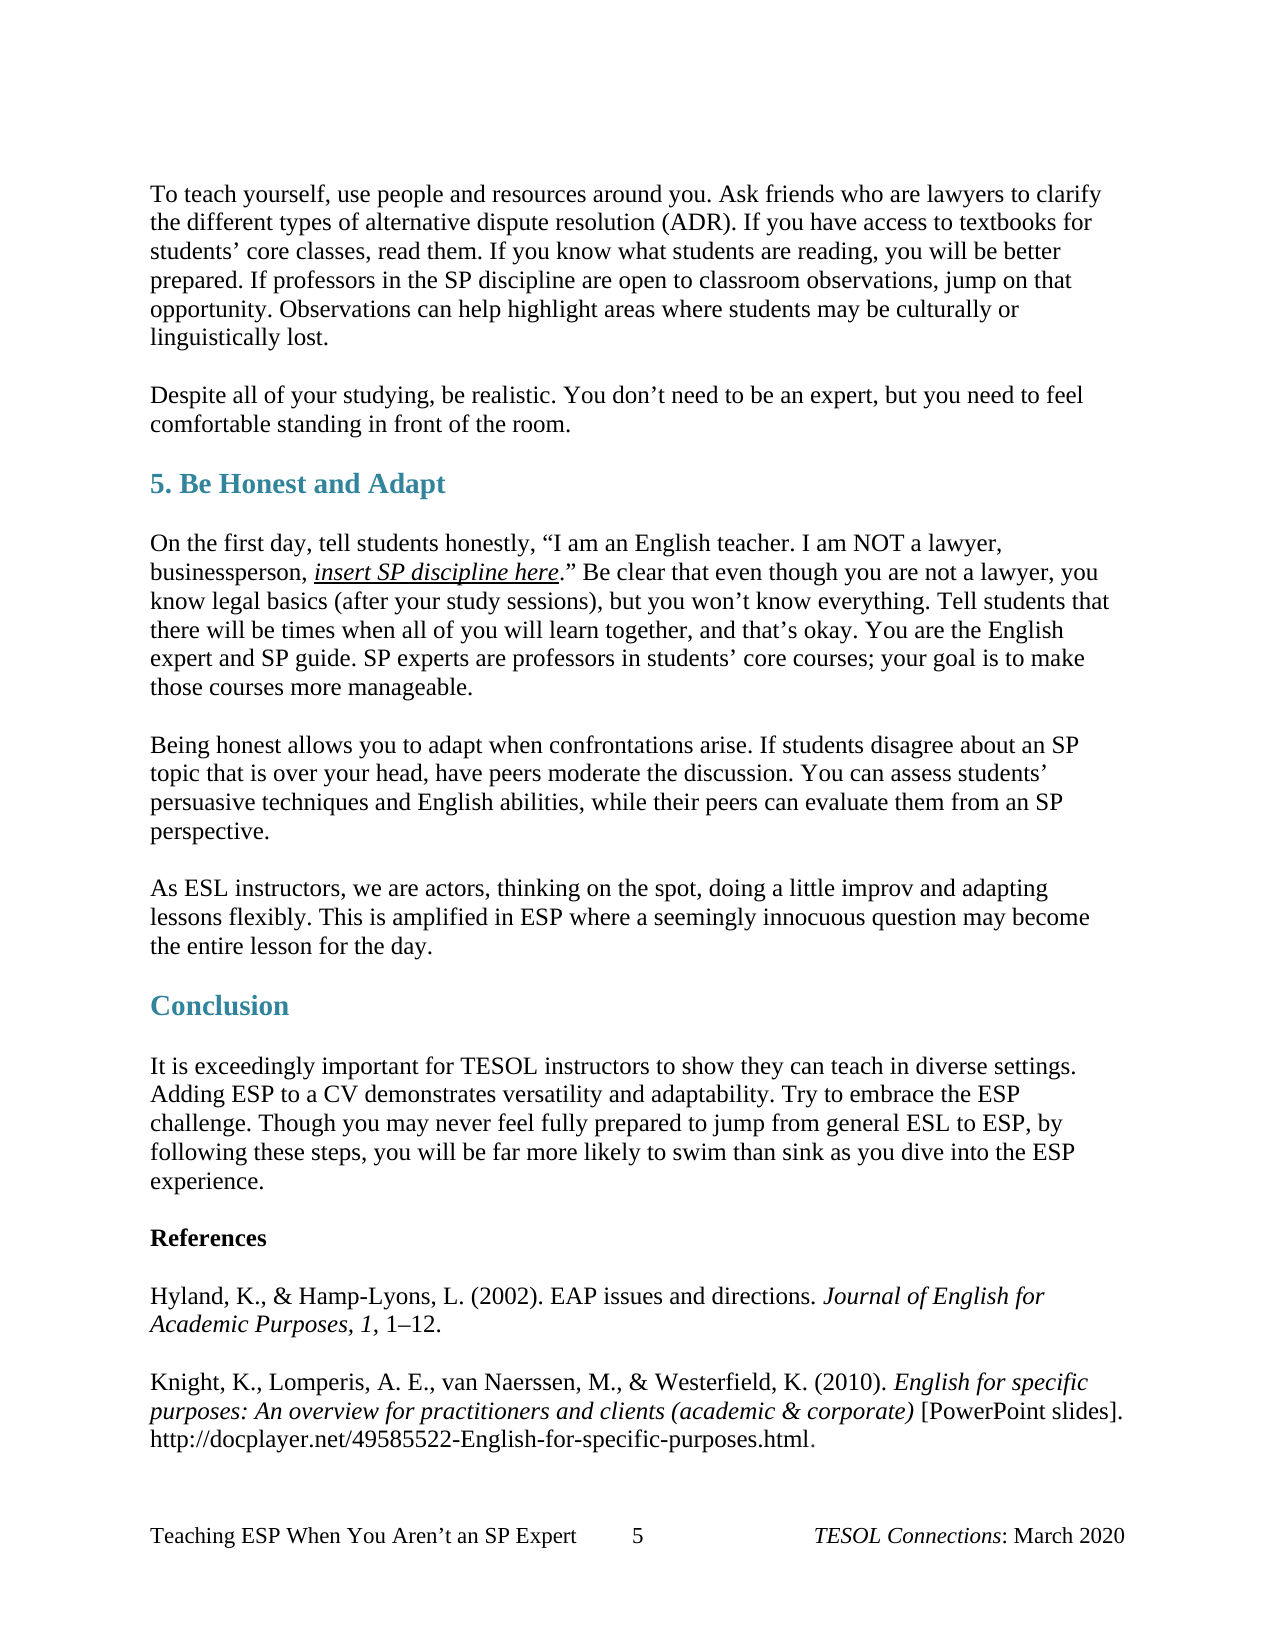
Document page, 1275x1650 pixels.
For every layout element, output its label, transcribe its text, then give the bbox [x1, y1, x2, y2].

text Despite all of your studying, be realistic. You don’t need to be an expert, but you need to feel comfortable standing in front of the room. [150, 380, 1125, 437]
text As ESL instructors, we are actors, thinking on the spot, doing a little improv and adapting lessons flexibly. This is amplified in ESP where a seemingly innocuous question may become the entire lesson for the day. [150, 873, 1125, 960]
text To teach yourself, use people and resources around you. Ask friends who are lawyers to clarify the different types of alternative dispute resolution (ADR). If you have access to textbooks for students’ core classes, read them. If you know what students are reading, you will be better prepared. If professors in the SP discipline are open to classroom observations, jump on that opportunity. Observations can help highlight areas where students may be culturally or linguistically lost. [150, 179, 1125, 351]
text Conclusion [150, 988, 1125, 1022]
text Hyland, K., & Hamp-Lyons, L. (2002). EAP issues and directions. Journal of English for Academic Purposes, 1, 1–12. [150, 1281, 1125, 1338]
text On the first day, tell students honestly, “I am an English teacher. I am NOT a lawyer, businessperson, insert SP discipline here.” Be clear that even though you are not a lawyer, you know legal basics (after your study sessions), but you won’t know everything. Tell students that there will be times when all of you will learn together, and that’s okay. You are the English expert and SP guide. SP experts are professors in students’ core courses; your goal is to make those courses more manageable. [150, 528, 1125, 701]
text Knight, K., Lomperis, A. E., van Naerssen, M., & Westerfield, K. (2010). English for specific purposes: An overview for practitioners and clients (academic & corporate) [PowerPoint slides]. http://docplayer.net/49585522-English-for-specific-purposes.html. [150, 1367, 1125, 1453]
text It is exceedingly important for TESOL instructors to show they can teach in diverse settings. Adding ESP to a CV demonstrates versatility and adaptability. Try to embrace the ESP challenge. Though you may never feel fully prepared to jump from general ESL to ESP, by following these steps, you will be far more likely to swim than sink as you dive into the ESP experience. [150, 1051, 1125, 1194]
text References [150, 1223, 1125, 1252]
text Being honest allows you to adapt when confrontations arise. If students disagree about an SP topic that is over your head, have peers moderate the discussion. You can assess students’ persuasive techniques and English abilities, while their peers can evaluate them from an SP perspective. [150, 730, 1125, 845]
text 5. Be Honest and Adapt [150, 466, 1125, 500]
